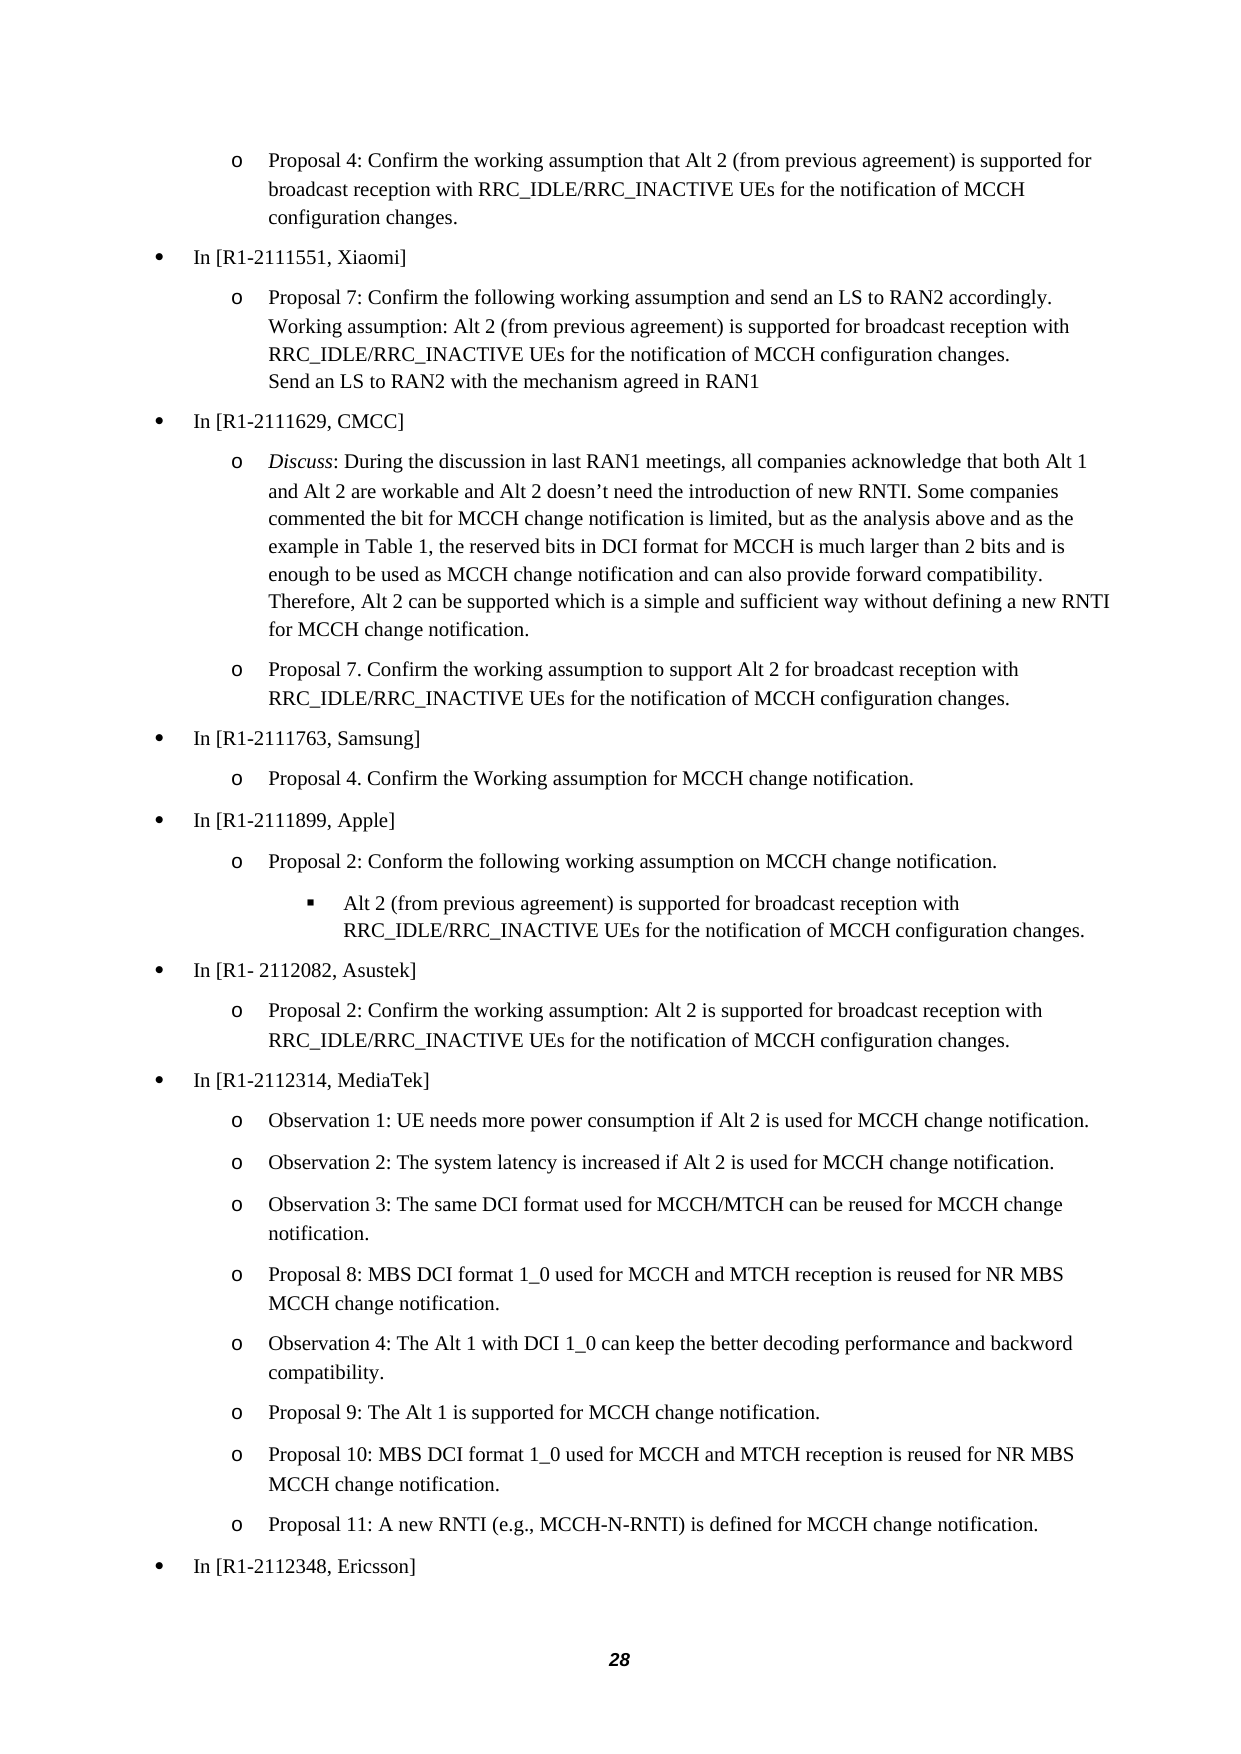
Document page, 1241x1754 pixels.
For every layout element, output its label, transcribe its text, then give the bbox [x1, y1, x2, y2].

list Observation 4: The Alt 1 with DCI 1_0 can keep the better decoding performance and backword compatibility. [231, 1331, 1122, 1384]
list Proposal 7. Confirm the working assumption to support Alt 2 for broadcast reception with RRC_IDLE/RRC_INACTIVE UEs for the notification of MCCH configuration changes. [231, 657, 1122, 710]
list Proposal 2: Conform the following working assumption on MCCH change notification. [231, 848, 1122, 874]
list Alt 2 (from previous agreement) is supported for broadcast reception with RRC_IDLE/RRC_INACTIVE UEs for the notification of MCCH configuration changes. [306, 891, 1122, 942]
list In [R1-2111899, Apple] [156, 808, 1122, 832]
list Proposal 4: Confirm the working assumption that Alt 2 (from previous agreement) is supported for broadcast reception with RRC_IDLE/RRC_INACTIVE UEs for the notification of MCCH configuration changes. [231, 148, 1122, 229]
list Observation 1: UE needs more power consumption if Alt 2 is used for MCCH change notification. [231, 1108, 1122, 1134]
list Proposal 7: Confirm the following working assumption and send an LS to RAN2 accordingly. Working assumption: Alt 2 (from previous agreement) is supported for broadcast reception with RRC_IDLE/RRC_INACTIVE UEs for the notification of MCCH configuration changes. Send an LS to RAN2 with the mechanism agreed in RAN1 [231, 285, 1122, 393]
list In [R1-2111551, Xiaomi] [156, 245, 1122, 269]
list Observation 2: The system latency is increased if Alt 2 is used for MCCH change notification. [231, 1150, 1122, 1176]
list In [R1- 2112082, Asustek] [156, 958, 1122, 982]
list In [R1-2112314, MediaTek] [156, 1068, 1122, 1092]
list In [R1-2111629, CMCC] [156, 409, 1122, 433]
list Observation 3: The same DCI format used for MCCH/MTCH can be reused for MCCH change notification. [231, 1192, 1122, 1245]
list Proposal 2: Confirm the working assumption: Alt 2 is supported for broadcast reception with RRC_IDLE/RRC_INACTIVE UEs for the notification of MCCH configuration changes. [231, 998, 1122, 1052]
list In [R1-2111763, Samsung] [156, 726, 1122, 750]
list Proposal 4. Confirm the Working assumption for MCCH change notification. [231, 766, 1122, 792]
list In [R1-2112348, Ericsson] [156, 1554, 1122, 1578]
list Proposal 9: The Alt 1 is supported for MCCH change notification. [231, 1400, 1122, 1426]
list Proposal 10: MBS DCI format 1_0 used for MCCH and MTCH reception is reused for NR MBS MCCH change notification. [231, 1442, 1122, 1496]
list Discuss: During the discussion in last RAN1 meetings, all companies acknowledge that both Alt 1 and Alt 2 are workable and Alt 2 doesn’t need the introduction of new RNTI. Some companies commented the bit for MCCH change notification is limited, but as the analysis above and as the example in Table 1, the reserved bits in DCI format for MCCH is much larger than 2 bits and is enough to be used as MCCH change notification and can also provide forward compatibility. Therefore, Alt 2 can be supported which is a simple and sufficient way without defining a new RNTI for MCCH change notification. [231, 449, 1122, 641]
list Proposal 11: A new RNTI (e.g., MCCH-N-RNTI) is defined for MCCH change notification. [231, 1512, 1122, 1537]
list Proposal 8: MBS DCI format 1_0 used for MCCH and MTCH reception is reused for NR MBS MCCH change notification. [231, 1261, 1122, 1315]
